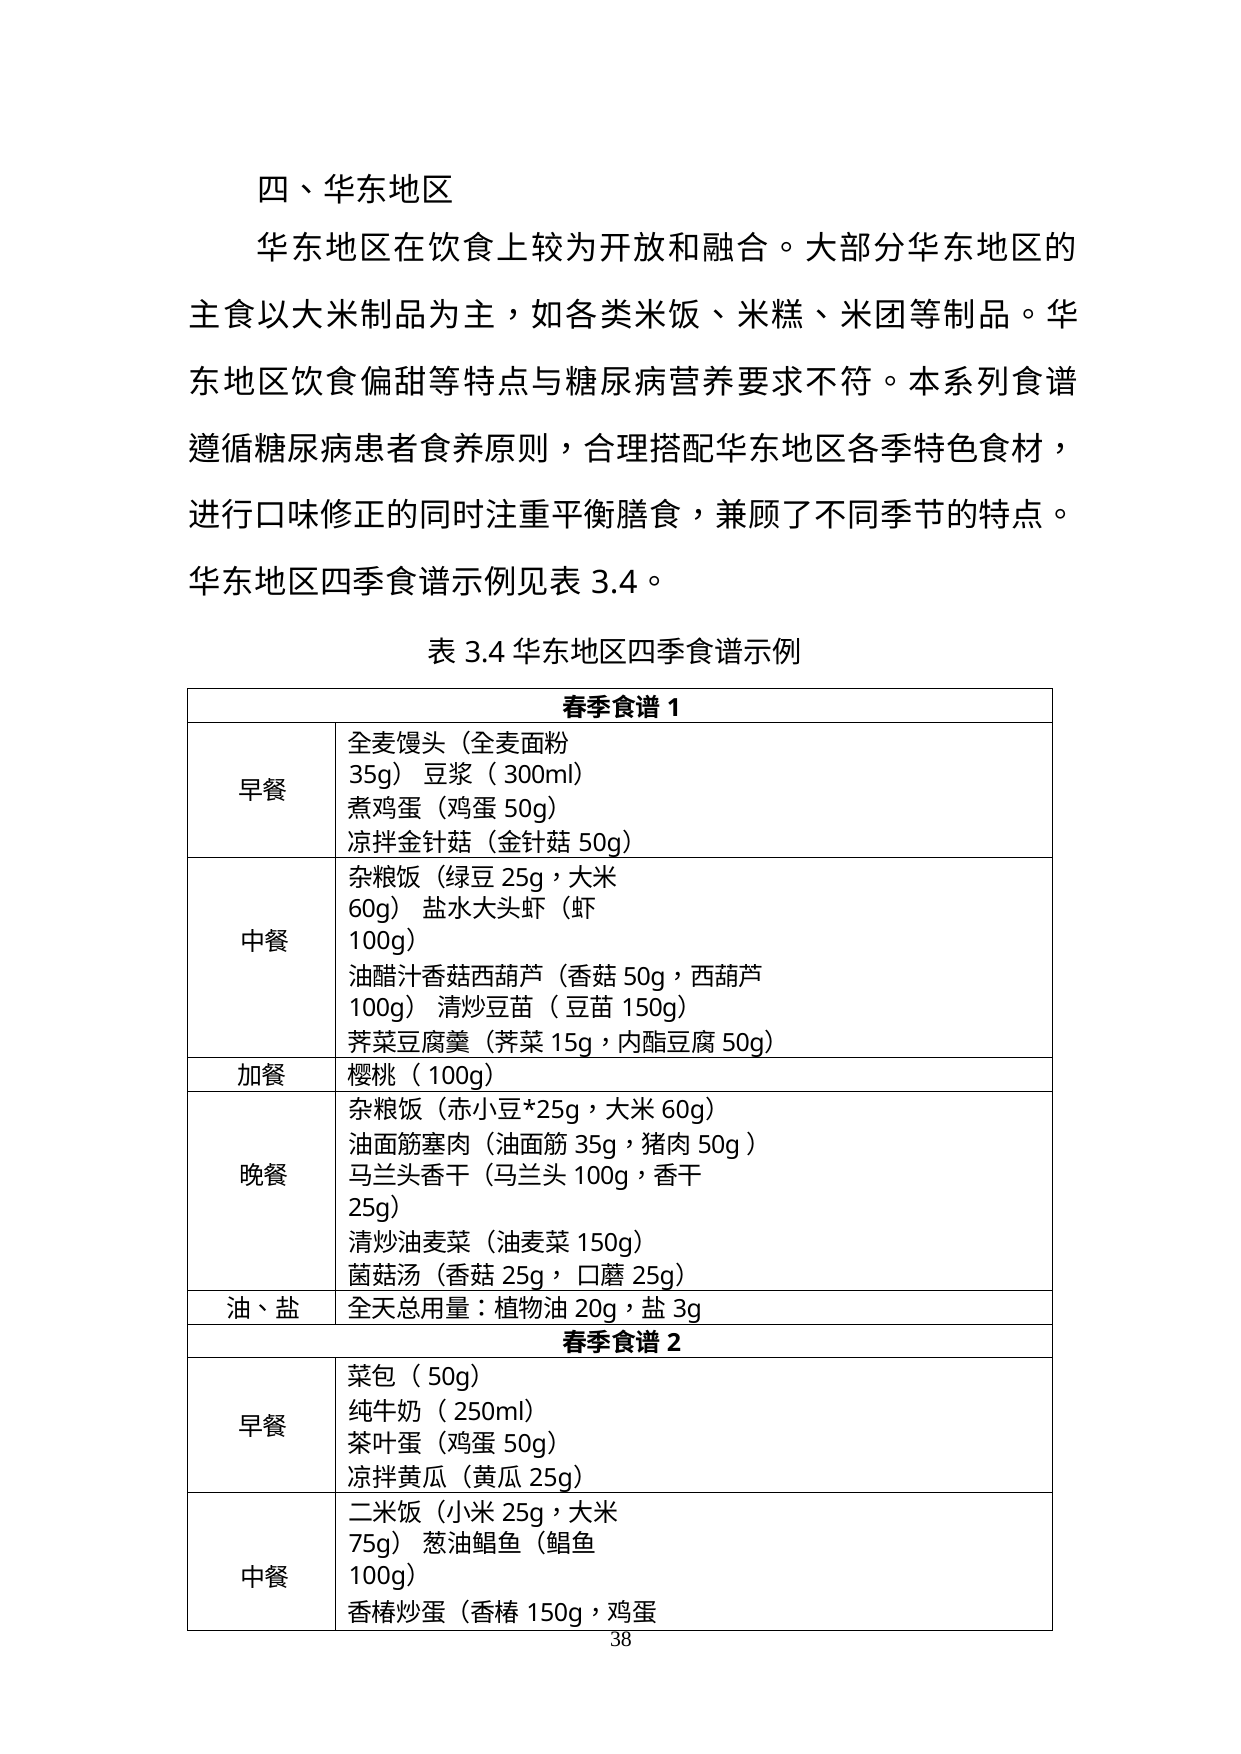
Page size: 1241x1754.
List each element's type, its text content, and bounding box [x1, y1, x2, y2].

text 表 3.4 华东地区四季食谱示例 [428, 633, 1079, 669]
table_cell 中餐 [188, 858, 335, 1057]
table_cell 杂粮饭（绿豆 25g，大米 60g） 盐水大头虾（虾 100g） 油醋汁香菇西葫芦（香菇 50g，西葫芦 100g） 清炒豆苗（ 豆苗 150g） 荠菜豆腐羹（荠菜 15g，内酯豆腐 50g） [336, 858, 1052, 1057]
table_cell 菜包（ 50g） 纯牛奶（ 250ml） 茶叶蛋（鸡蛋 50g） 凉拌黄瓜（黄瓜 25g） [336, 1358, 1052, 1492]
table_cell 油、盐 [188, 1291, 335, 1324]
table_header 春季食谱 1 [188, 689, 1052, 722]
table_cell 早餐 [188, 1358, 335, 1492]
table_cell 全麦馒头（全麦面粉 35g） 豆浆（ 300ml） 煮鸡蛋（鸡蛋 50g） 凉拌金针菇（金针菇 50g） [336, 723, 1052, 857]
text 四、华东地区 [257, 168, 1079, 209]
table_cell 加餐 [188, 1058, 335, 1091]
table_cell 中餐 [188, 1493, 335, 1630]
table_cell 杂粮饭（赤小豆*25g，大米 60g） 油面筋塞肉（油面筋 35g，猪肉 50g ） 马兰头香干（马兰头 100g，香干 25g） 清炒油麦菜（油麦菜 150g） 菌菇汤（香菇 25g， 口蘑 25g） [336, 1092, 1052, 1290]
table_cell 早餐 [188, 723, 335, 857]
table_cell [336, 1493, 1052, 1630]
table_cell 春季食谱 2 [188, 1325, 1052, 1357]
table_cell 樱桃（ 100g） [336, 1058, 1052, 1091]
table_cell 全天总用量：植物油 20g，盐 3g [336, 1291, 1052, 1324]
table_cell 晚餐 [188, 1092, 335, 1290]
text 华东地区在饮食上较为开放和融合。大部分华东地区的 主食以大米制品为主，如各类米饭、米糕、米团等制品。华 东地区饮食偏甜等特点与糖尿病营养要求不符。本系列食谱 遵循糖尿病患者食养原则，合理搭配华东地区各季特色食材， 进行口味修正的同时注重平衡膳食，兼顾了不同季节的特点。 华东地区四季食谱示例见表 3.4。 [189, 225, 1079, 603]
